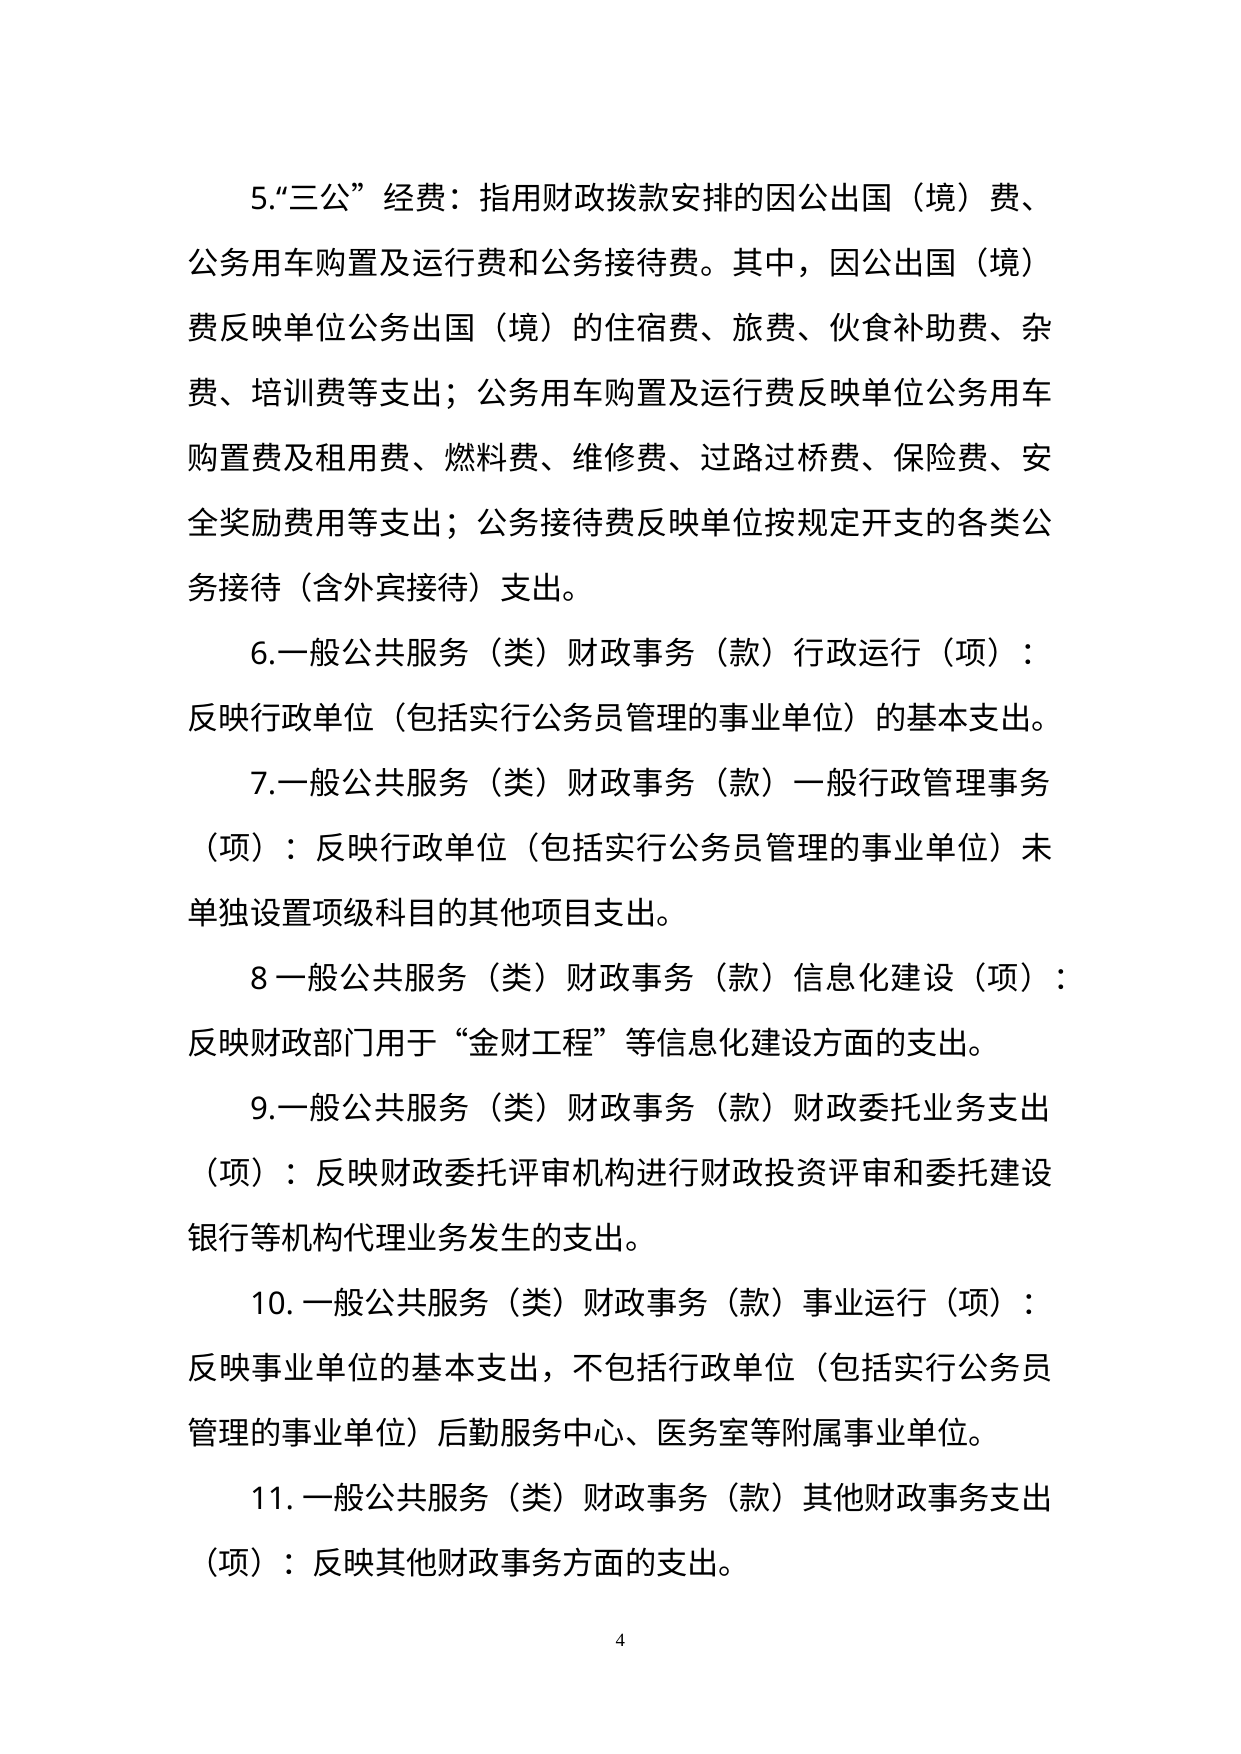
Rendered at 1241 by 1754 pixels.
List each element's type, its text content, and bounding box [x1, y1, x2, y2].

text 9.一般公共服务（类）财政事务（款）财政委托业务支出（项）：反映财政委托评审机构进行财政投资评审和委托建设银行等机构代理业务发生的支出。 [187, 1073, 1053, 1268]
text 10. 一般公共服务（类）财政事务（款）事业运行（项）：反映事业单位的基本支出，不包括行政单位（包括实行公务员管理的事业单位）后勤服务中心、医务室等附属事业单位。 [187, 1268, 1053, 1463]
text 8一般公共服务（类）财政事务（款）信息化建设（项）：反映财政部门用于“金财工程”等信息化建设方面的支出。 [187, 943, 1053, 1073]
text 7.一般公共服务（类）财政事务（款）一般行政管理事务（项）：反映行政单位（包括实行公务员管理的事业单位）未单独设置项级科目的其他项目支出。 [187, 748, 1053, 943]
text 6.一般公共服务（类）财政事务（款）行政运行（项）：反映行政单位（包括实行公务员管理的事业单位）的基本支出。 [187, 618, 1053, 748]
text 5.“三公”经费：指用财政拨款安排的因公出国（境）费、公务用车购置及运行费和公务接待费。其中，因公出国（境）费反映单位公务出国（境）的住宿费、旅费、伙食补助费、杂费、培训费等支出；公务用车购置及运行费反映单位公务用车购置费及租用费、燃料费、维修费、过路过桥费、保险费、安全奖励费用等支出；公务接待费反映单位按规定开支的各类公务接待（含外宾接待）支出。 [187, 163, 1053, 618]
text 11. 一般公共服务（类）财政事务（款）其他财政事务支出（项）：反映其他财政事务方面的支出。 [187, 1463, 1053, 1593]
